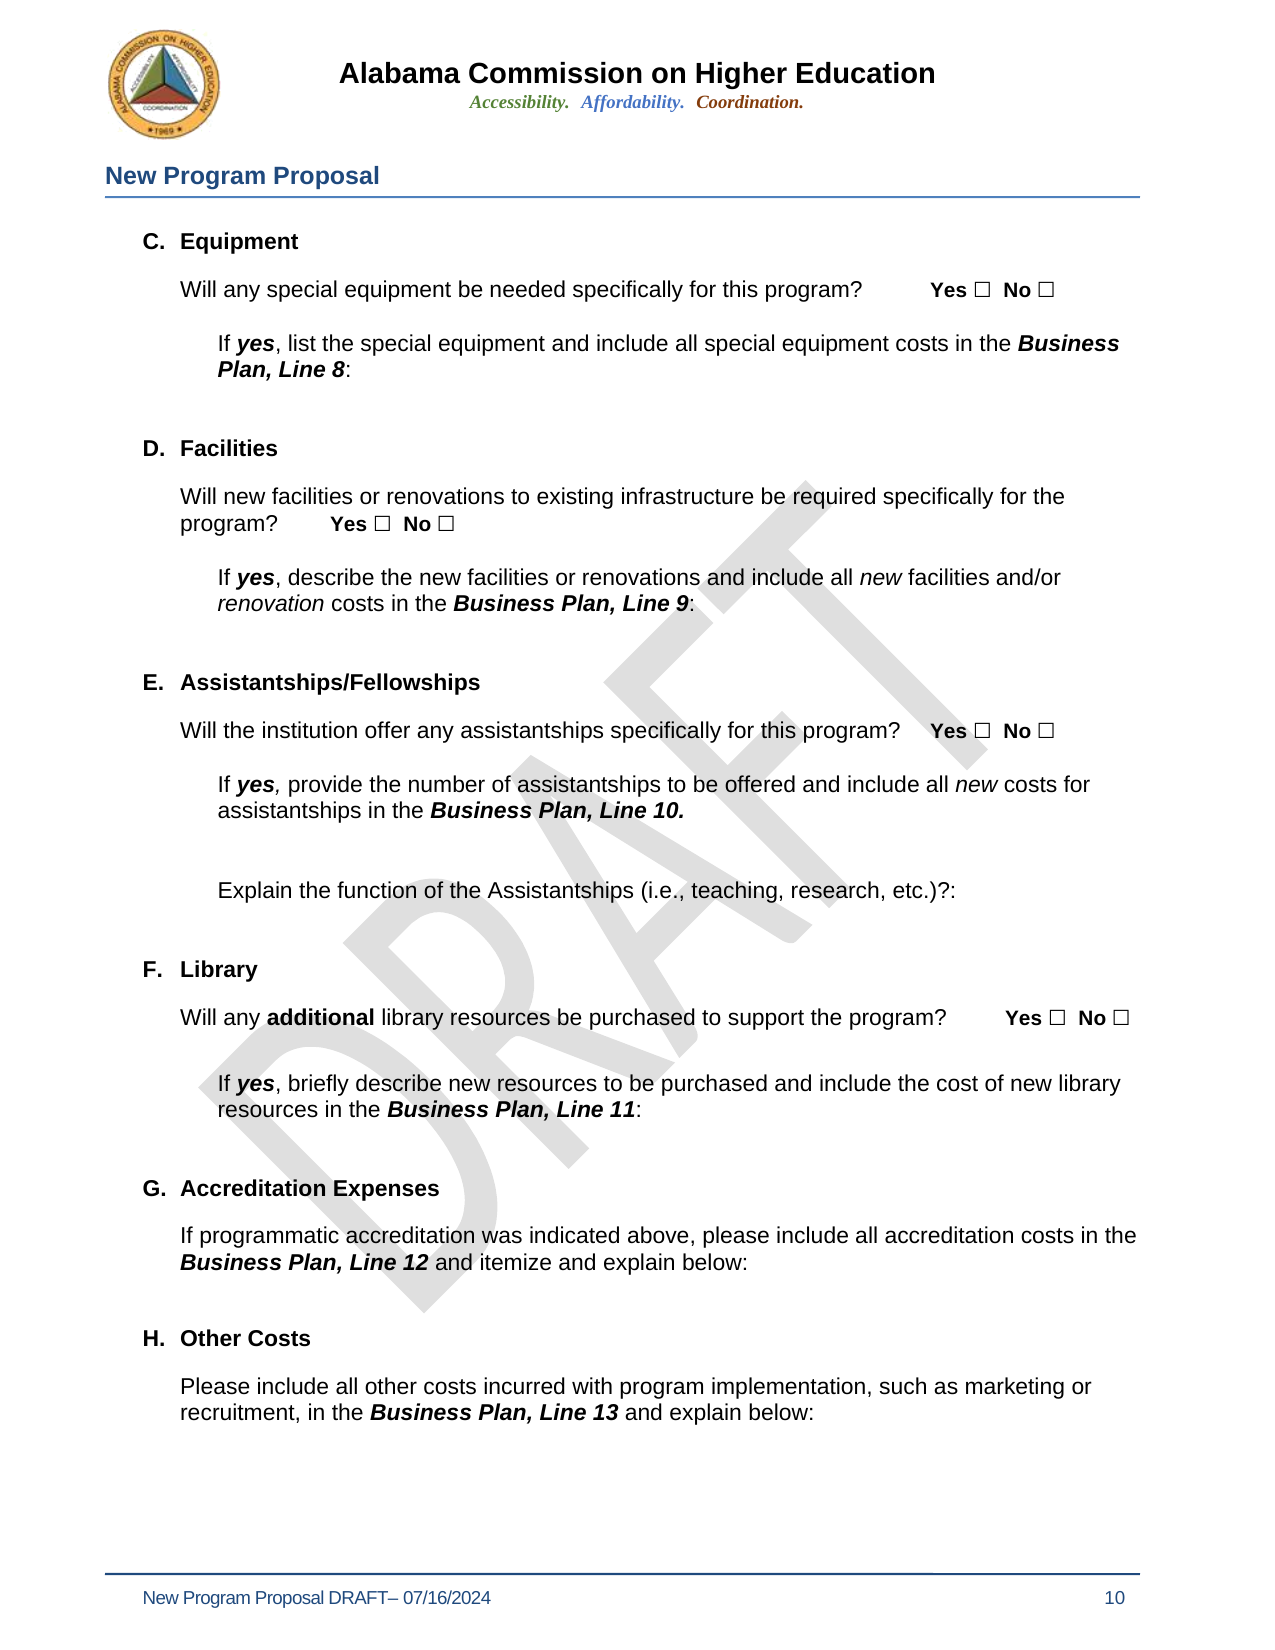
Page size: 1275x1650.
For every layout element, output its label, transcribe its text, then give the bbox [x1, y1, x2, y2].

text Will new facilities or renovations to existing infrastructure be required specifically for the program? Yes No [180, 483, 1155, 537]
list If yes, provide the number of assistantships to be offered and include all new costs for assistantships in the Business Plan, Line 10. [217, 771, 1125, 824]
list Equipment [142, 228, 1125, 254]
text Please include all other costs incurred with program implementation, such as marketing or recruitment, in the Business Plan, Line 13 and explain below: [180, 1373, 1125, 1425]
text Will any special equipment be needed specifically for this program? Yes No [180, 275, 1155, 304]
text If programmatic accreditation was indicated above, please include all accreditation costs in the Business Plan, Line 12 and itemize and explain below: [180, 1222, 1155, 1275]
list Accreditation Expenses [142, 1175, 1125, 1201]
picture [107, 29, 221, 140]
list Other Costs [142, 1325, 1125, 1352]
text If yes, list the special equipment and include all special equipment costs in the Business Plan, Line 8: [217, 330, 1125, 383]
list Assistantships/Fellowships [142, 669, 1125, 696]
text Will the institution offer any assistantships specifically for this program? Yes No [180, 716, 1155, 745]
list Library [142, 956, 1125, 982]
text If yes, describe the new facilities or renovations and include all new facilities and/or renovation costs in the Business Plan, Line 9: [217, 564, 1125, 616]
list Facilities [142, 435, 1125, 462]
text Will any additional library resources be purchased to support the program? Yes No [180, 1003, 1155, 1031]
text Explain the function of the Assistantships (i.e., teaching, research, etc.)?: [161, 877, 1125, 903]
list If yes, briefly describe new resources to be purchased and include the cost of new library resources in the Business Plan, Line 11: [217, 1069, 1125, 1122]
